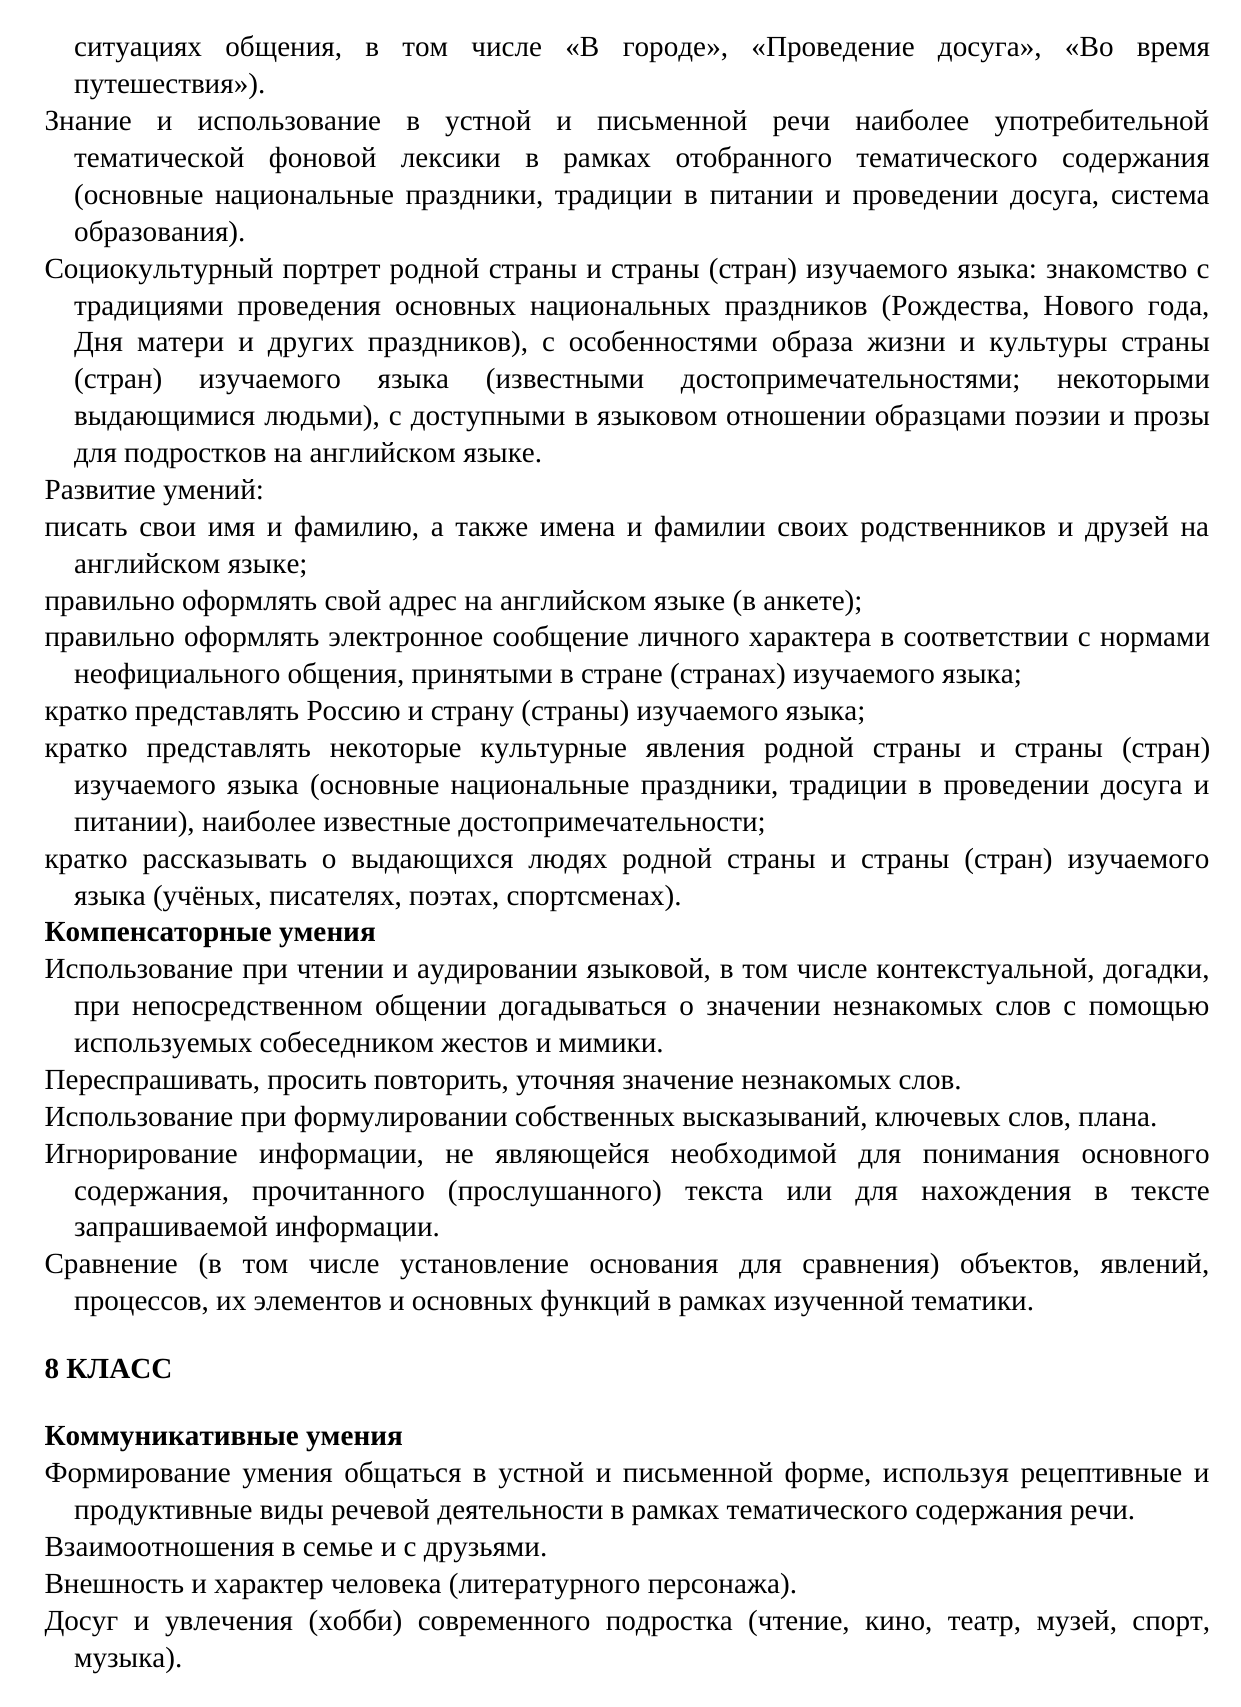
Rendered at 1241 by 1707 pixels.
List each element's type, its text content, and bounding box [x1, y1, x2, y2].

text Переспрашивать, просить повторить, уточняя значение незнакомых слов. [44, 1062, 1211, 1096]
text кратко рассказывать о выдающихся людях родной страны и страны (стран) изучаемого языка (учёных, писателях, поэтах, спортсменах). [44, 841, 1211, 911]
text 8 КЛАСС [44, 1351, 1211, 1384]
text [44, 29, 1211, 100]
text кратко представлять некоторые культурные явления родной страны и страны (стран) изучаемого языка (основные национальные праздники, традиции в проведении досуга и питании), наиболее известные достопримечательности; [44, 730, 1211, 837]
text Досуг и увлечения (хобби) современного подростка (чтение, кино, театр, музей, спорт, музыка). [44, 1603, 1211, 1673]
text Коммуникативные умения [44, 1418, 1211, 1452]
text Игнорирование информации, не являющейся необходимой для понимания основного содержания, прочитанного (прослушанного) текста или для нахождения в тексте запрашиваемой информации. [44, 1136, 1211, 1243]
text Использование при формулировании собственных высказываний, ключевых слов, плана. [44, 1099, 1211, 1132]
text Знание и использование в устной и письменной речи наиболее употребительной тематической фоновой лексики в рамках отобранного тематического содержания (основные национальные праздники, традиции в питании и проведении досуга, система образования). [44, 103, 1211, 247]
text Внешность и характер человека (литературного персонажа). [44, 1566, 1211, 1599]
text Социокультурный портрет родной страны и страны (стран) изучаемого языка: знакомство с традициями проведения основных национальных праздников (Рождества, Нового года, Дня матери и других праздников), с особенностями образа жизни и культуры страны (стран) изучаемого языка (известными достопримечательностями; некоторыми выдающимися людьми), с доступными в языковом отношении образцами поэзии и прозы для подростков на английском языке. [44, 251, 1211, 469]
text Компенсаторные умения [44, 914, 1211, 948]
text правильно оформлять электронное сообщение личного характера в соответствии с нормами неофициального общения, принятыми в стране (странах) изучаемого языка; [44, 619, 1211, 690]
text Формирование умения общаться в устной и письменной форме, используя рецептивные и продуктивные виды речевой деятельности в рамках тематического содержания речи. [44, 1455, 1211, 1526]
text Взаимоотношения в семье и с друзьями. [44, 1529, 1211, 1563]
text Развитие умений: [44, 472, 1211, 506]
text Сравнение (в том числе установление основания для сравнения) объектов, явлений, процессов, их элементов и основных функций в рамках изученной тематики. [44, 1246, 1211, 1317]
text кратко представлять Россию и страну (страны) изучаемого языка; [44, 693, 1211, 727]
text правильно оформлять свой адрес на английском языке (в анкете); [44, 583, 1211, 616]
text писать свои имя и фамилию, а также имена и фамилии своих родственников и друзей на английском языке; [44, 509, 1211, 579]
text Использование при чтении и аудировании языковой, в том числе контекстуальной, догадки, при непосредственном общении догадываться о значении незнакомых слов с помощью используемых собеседником жестов и мимики. [44, 951, 1211, 1059]
